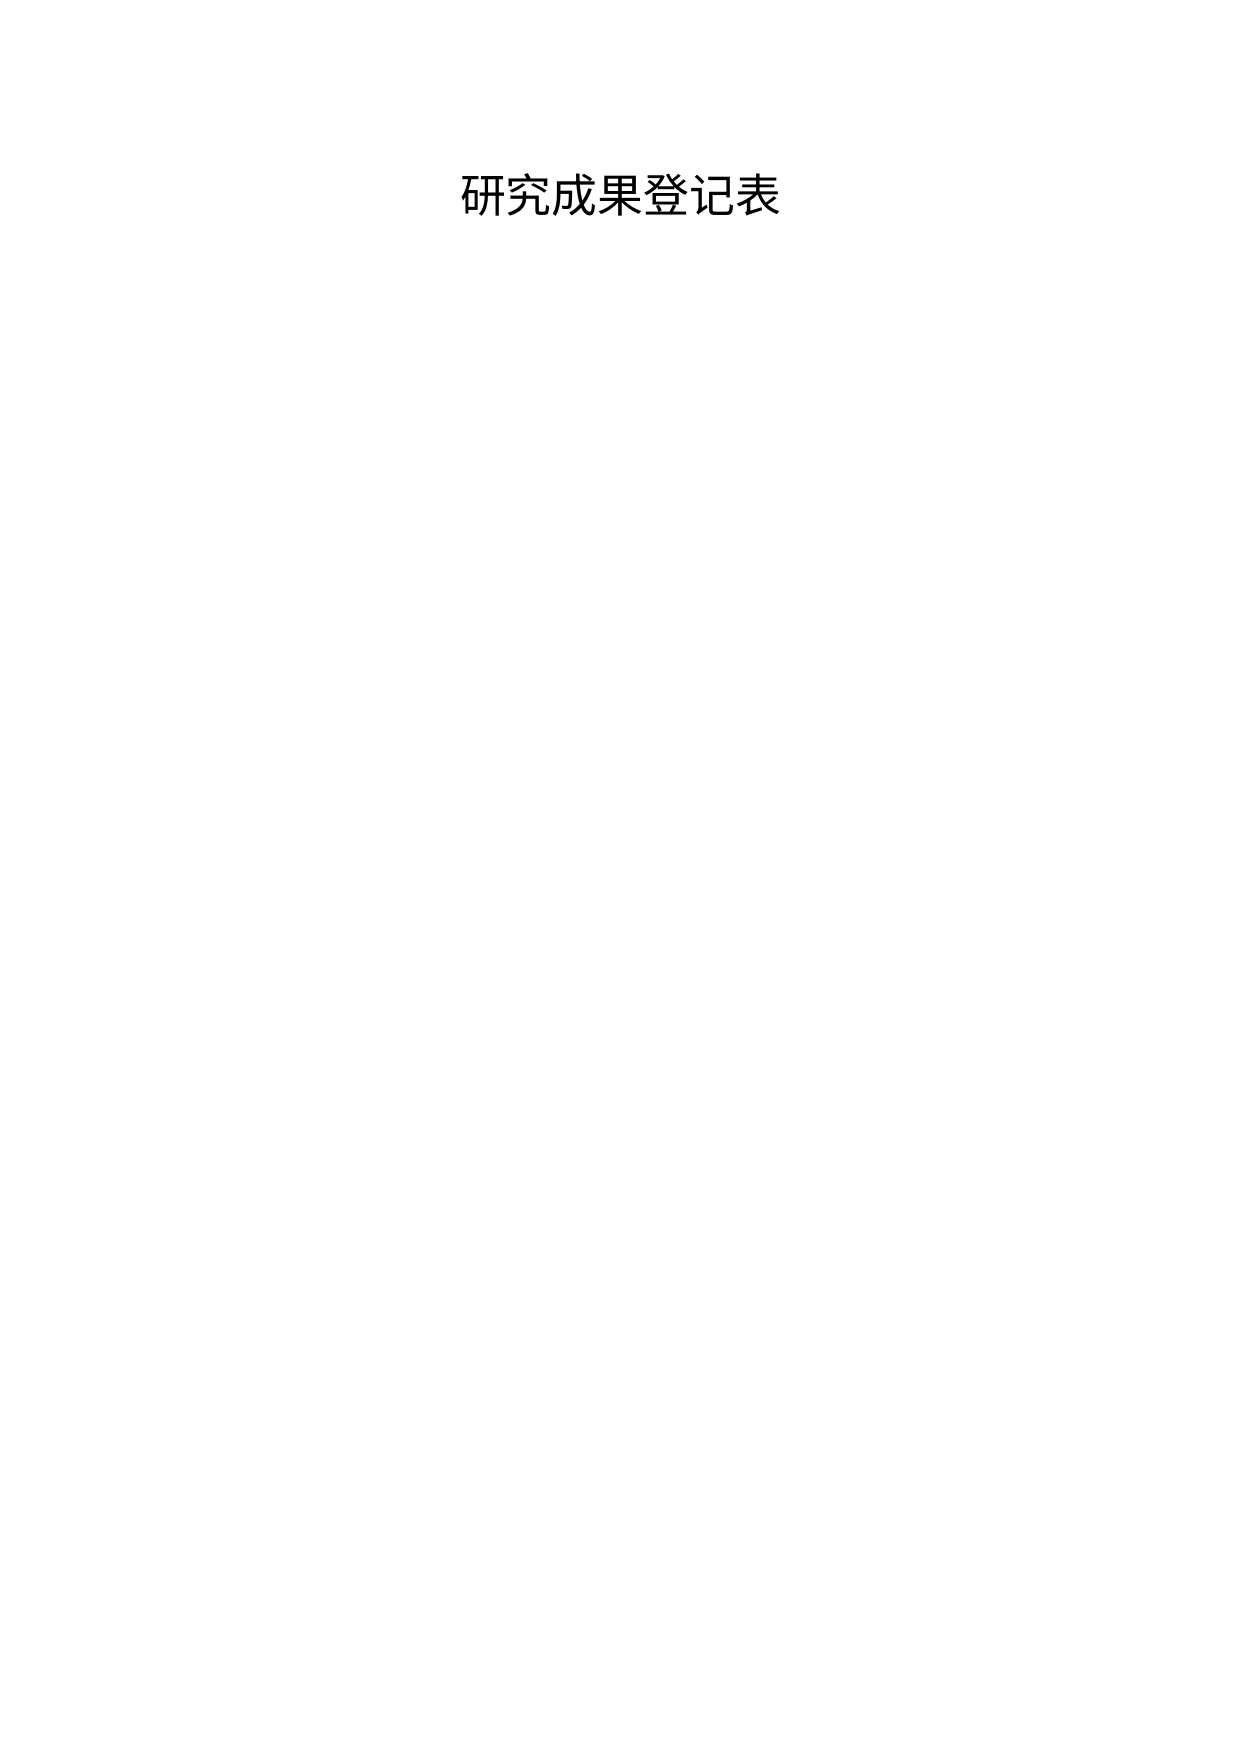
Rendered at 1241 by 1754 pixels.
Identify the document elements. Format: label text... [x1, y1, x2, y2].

text 研究成果登记表 [118, 159, 1122, 226]
